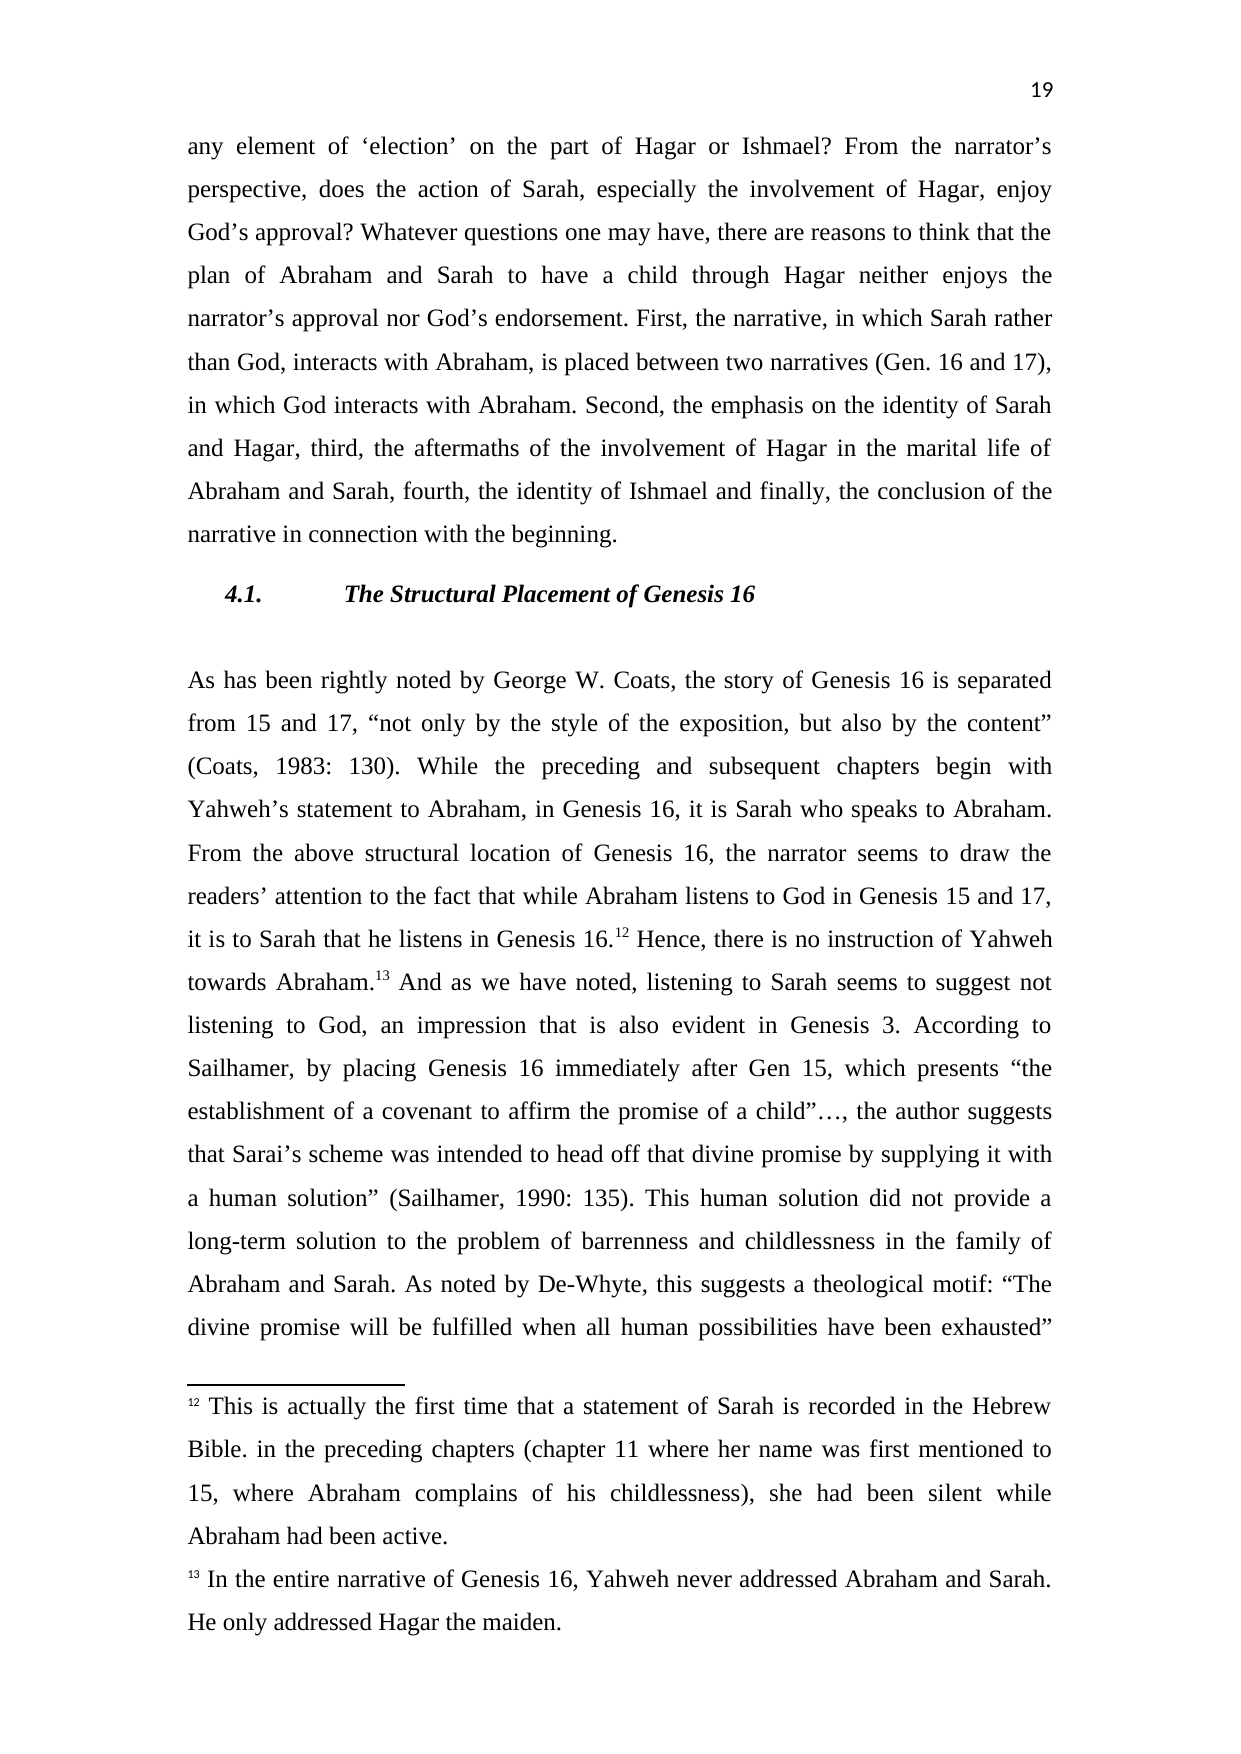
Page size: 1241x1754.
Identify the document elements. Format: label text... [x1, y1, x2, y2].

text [187, 665, 1053, 1341]
text Biblical stories are often told from narrators’ point of views, which are often put in the voice of characters, or expressed in the background information that they give (Berlin, 1983: 57). One may argue that in Genesis 16, it is difficult to ascertain what the major concern is: Which character wins the sympathy of the narrator? Was the narrator in support of the involvement of Hagar in the search for progeny? What image did he or she present about the various characters? Do these images suggest any element of ‘election’ on the part of Hagar or Ishmael? From the narrator’s perspective, does the action of Sarah, especially the involvement of Hagar, enjoy God’s approval? Whatever questions one may have, there are reasons to think that the plan of Abraham and Sarah to have a child through Hagar neither enjoys the narrator’s approval nor God’s endorsement. First, the narrative, in which Sarah rather than God, interacts with Abraham, is placed between two narratives (Gen. 16 and 17), in which God interacts with Abraham. Second, the emphasis on the identity of Sarah and Hagar, third, the aftermaths of the involvement of Hagar in the marital life of Abraham and Sarah, fourth, the identity of Ishmael and finally, the conclusion of the narrative in connection with the beginning. [187, 131, 1053, 548]
list The Structural Placement of Genesis 16 [225, 579, 1053, 608]
